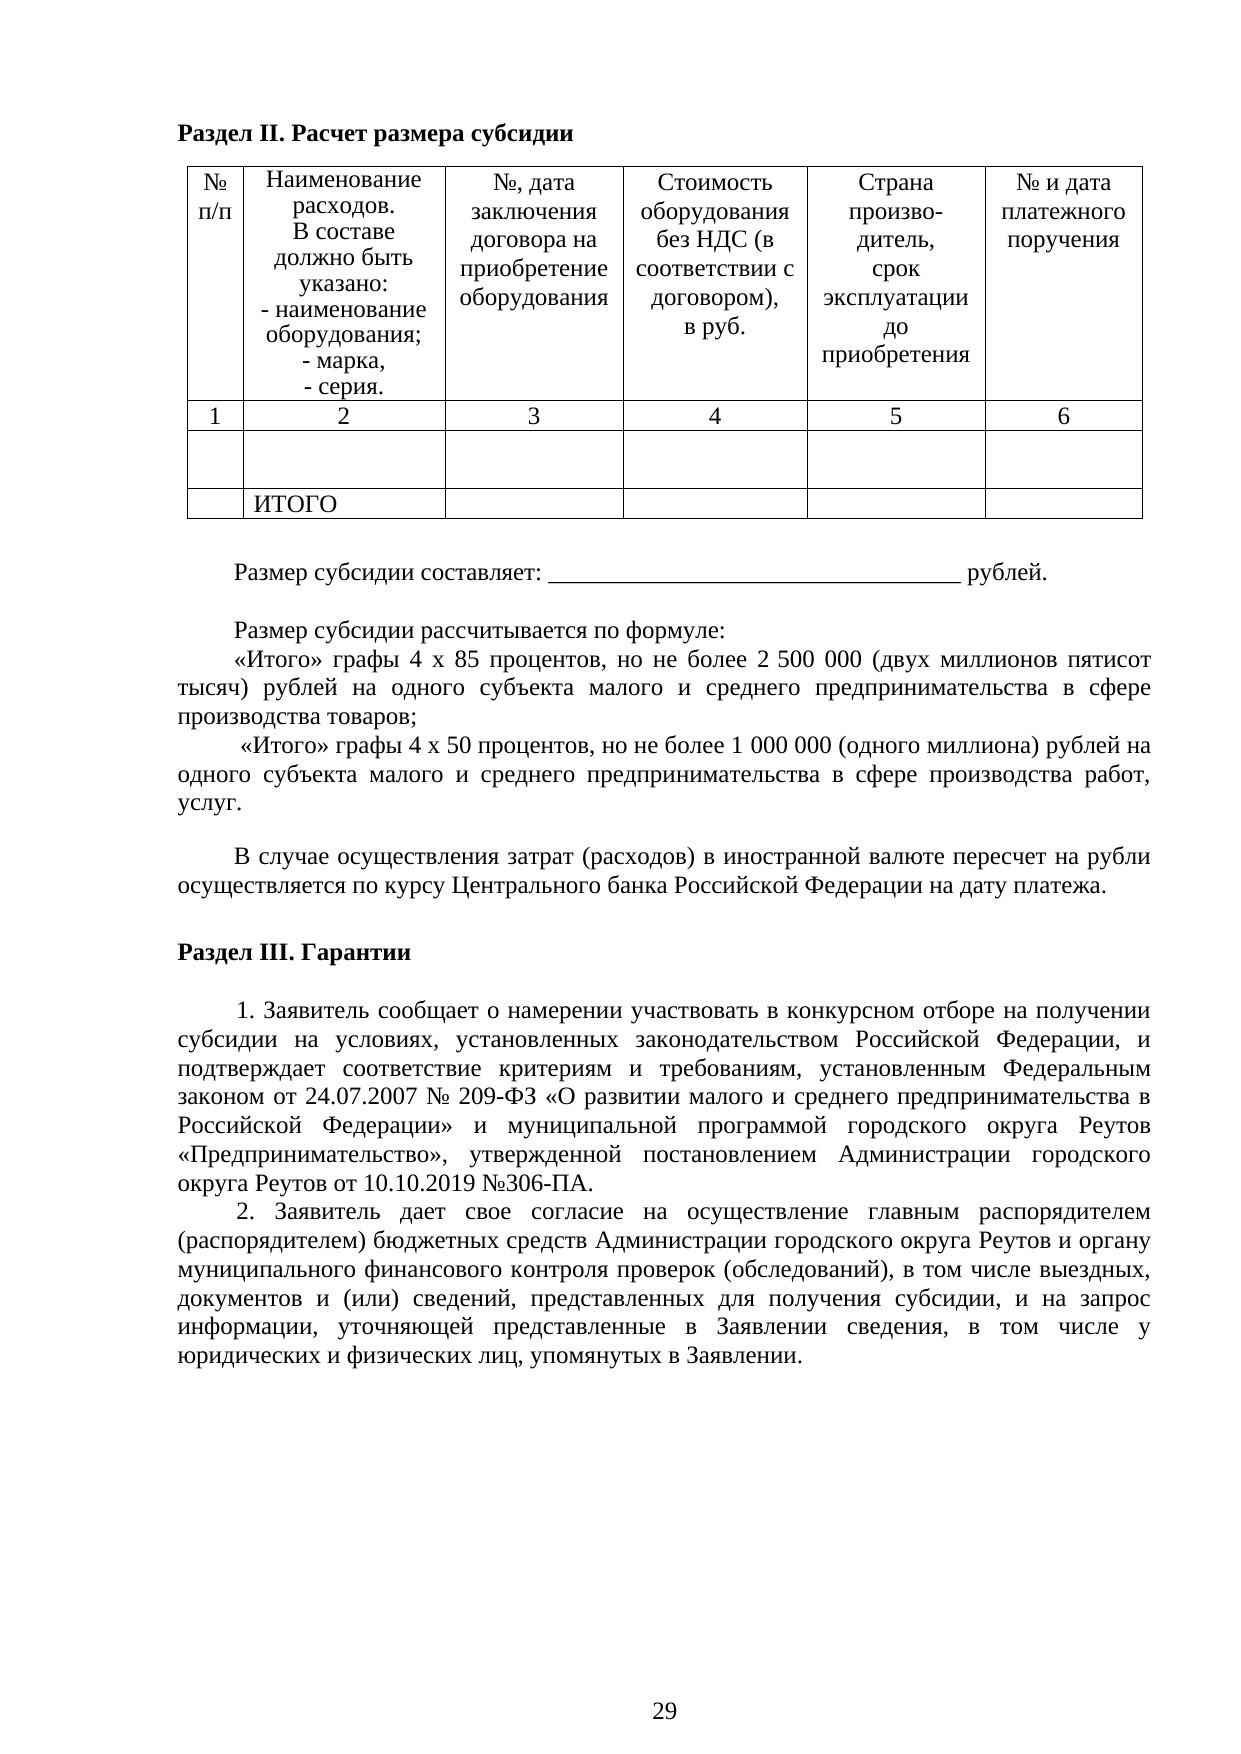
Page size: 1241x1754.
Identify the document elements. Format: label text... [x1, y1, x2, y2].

table_cell 6 [986, 401, 1142, 430]
text «Итого» графы 4 x 85 процентов, но не более 2 500 000 (двух миллионов пятисот тысяч) рублей на одного субъекта малого и среднего предпринимательства в сфере производства товаров; [177, 644, 1152, 730]
table_cell [808, 431, 985, 488]
title Раздел III. Гарантии [177, 937, 1152, 966]
table_cell [188, 431, 243, 488]
text 1. Заявитель сообщает о намерении участвовать в конкурсном отборе на получении субсидии на условиях, установленных законодательством Российской Федерации, и подтверждает соответствие критериям и требованиям, установленным Федеральным законом от 24.07.2007 № 209-ФЗ «О развитии малого и среднего предпринимательства в Российской Федерации» и муниципальной программой городского округа Реутов «Предпринимательство», утвержденной постановлением Администрации городского округа Реутов от 10.10.2019 №306-ПА. [177, 995, 1152, 1196]
table_cell [808, 489, 985, 518]
table_cell [244, 431, 445, 488]
table_cell [624, 489, 807, 518]
table_header Стоимость оборудования без НДС (в соответствии с договором), в руб. [624, 167, 807, 400]
table_cell [624, 431, 807, 488]
table_cell 4 [624, 401, 807, 430]
table_header № п/п [188, 167, 243, 400]
table_cell [986, 431, 1142, 488]
table_cell 2 [244, 401, 445, 430]
table_cell 5 [808, 401, 985, 430]
table_header №, дата заключения договора на приобретение оборудования [446, 167, 623, 400]
table_cell [188, 489, 243, 518]
table_cell [446, 489, 623, 518]
text Размер субсидии рассчитывается по формуле: [177, 615, 1152, 644]
table_cell 1 [188, 401, 243, 430]
table_cell [986, 489, 1142, 518]
table_cell 3 [446, 401, 623, 430]
table_cell [446, 431, 623, 488]
text 2. Заявитель дает свое согласие на осуществление главным распорядителем (распорядителем) бюджетных средств Администрации городского округа Реутов и органу муниципального финансового контроля проверок (обследований), в том числе выездных, документов и (или) сведений, представленных для получения субсидии, и на запрос информации, уточняющей представленные в Заявлении сведения, в том числе у юридических и физических лиц, упомянутых в Заявлении. [177, 1196, 1152, 1369]
text Размер субсидии составляет: _________________________________ рублей. [177, 557, 1152, 586]
title Раздел II. Расчет размера субсидии [177, 118, 1152, 147]
table_header Страна произво-дитель, срок эксплуатации до приобретения [808, 167, 985, 400]
text В случае осуществления затрат (расходов) в иностранной валюте пересчет на рубли осуществляется по курсу Центрального банка Российской Федерации на дату платежа. [177, 841, 1152, 899]
table_header № и дата платежного поручения [986, 167, 1142, 400]
text «Итого» графы 4 x 50 процентов, но не более 1 000 000 (одного миллиона) рублей на одного субъекта малого и среднего предпринимательства в сфере производства работ, услуг. [177, 730, 1152, 816]
table_header Наименование расходов. В составе должно быть указано: - наименование оборудования; - марка, - серия. [244, 167, 445, 400]
table_cell ИТОГО [244, 489, 445, 518]
